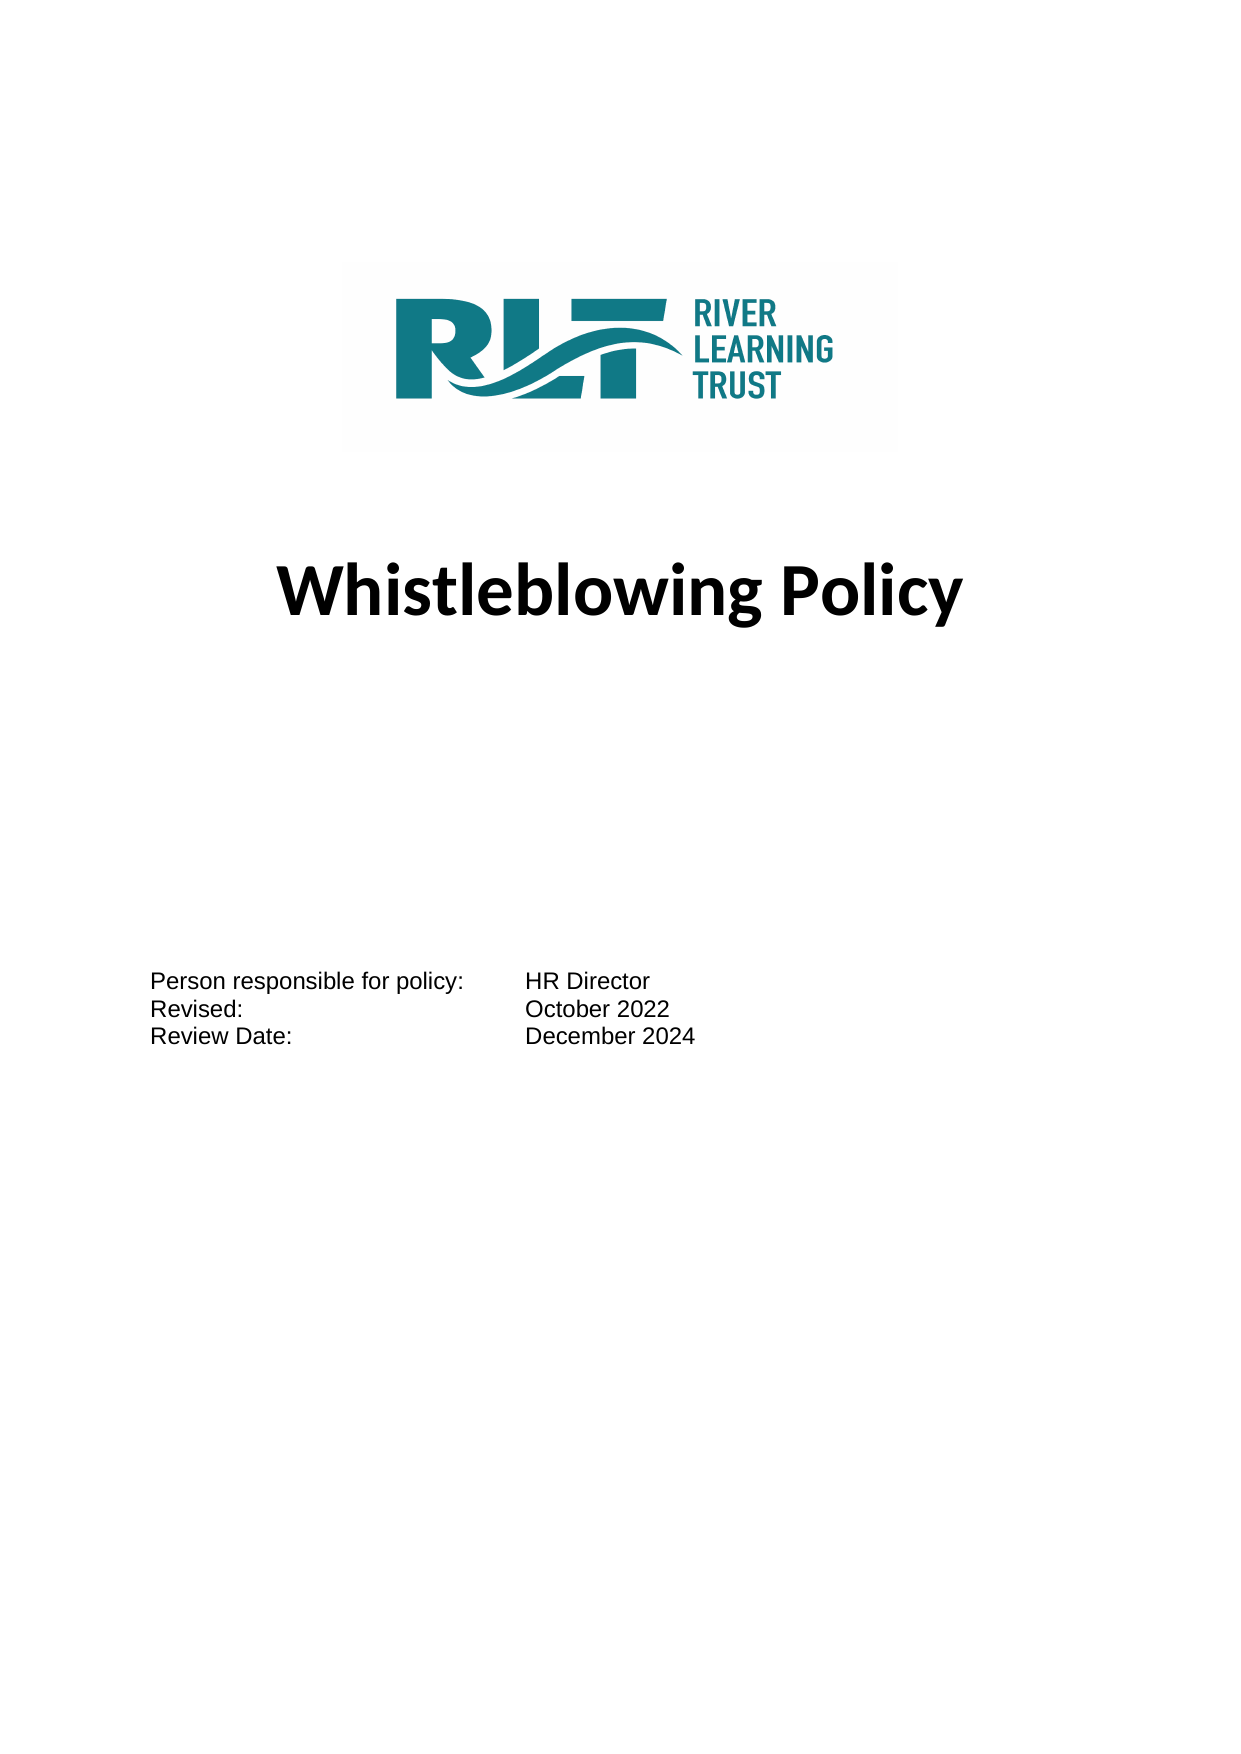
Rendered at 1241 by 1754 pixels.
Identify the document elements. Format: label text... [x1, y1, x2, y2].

picture [342, 262, 899, 452]
text Person responsible for policy: HR Director [150, 967, 1090, 994]
text Review Date: December 2024 [150, 1022, 1090, 1050]
text Revised: October 2022 [150, 994, 1090, 1022]
text Whistleblowing Policy [150, 543, 1090, 634]
